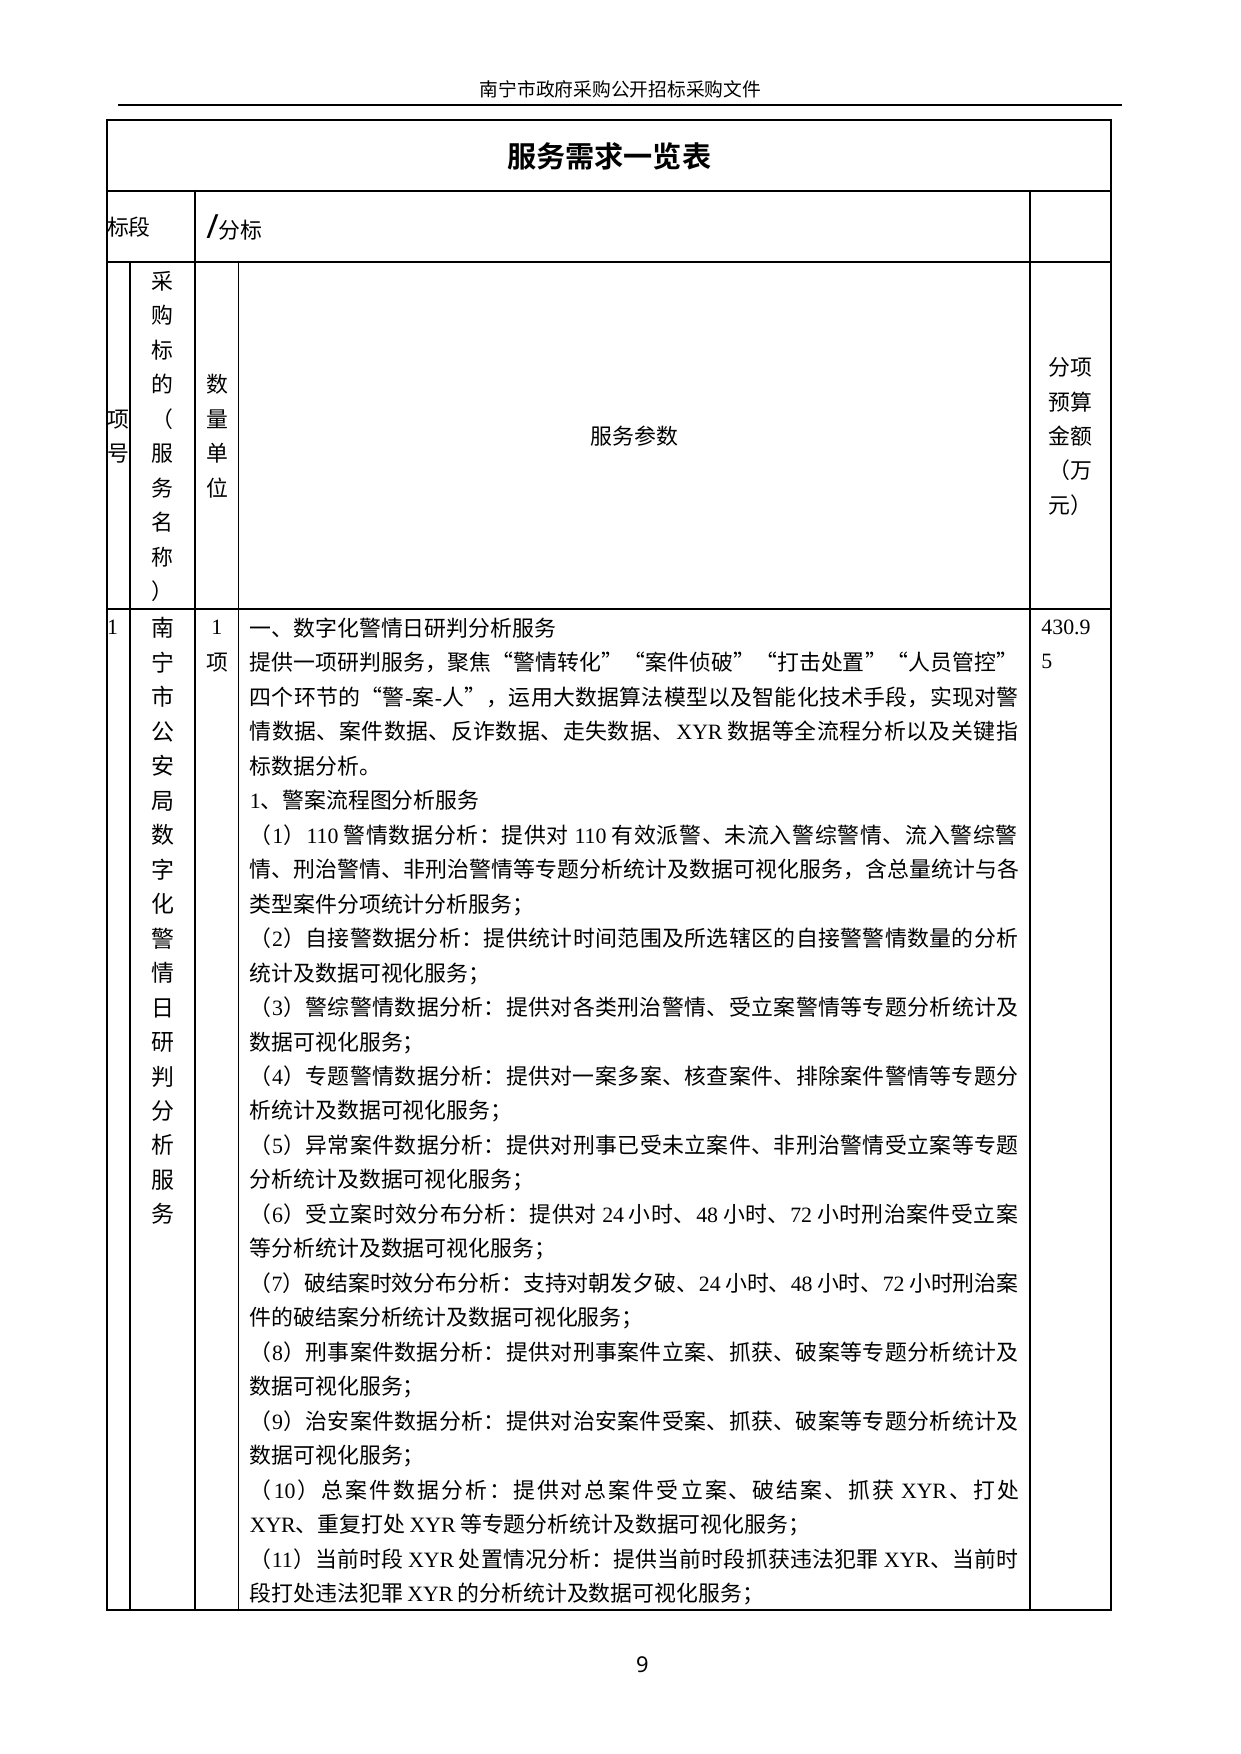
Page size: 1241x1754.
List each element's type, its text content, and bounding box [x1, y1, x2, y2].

table_header 服务需求一览表 [108, 121, 1110, 189]
table_cell 采购标的 （服务名称） [131, 263, 194, 607]
table_cell 项号 [108, 263, 129, 607]
table_cell 南宁市公安局数字化警情日研判分析服务 [131, 610, 194, 1609]
table_cell 数量单位 [196, 263, 238, 607]
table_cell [239, 610, 1029, 1609]
table_cell 服务参数 [239, 263, 1029, 607]
table_cell /分标 [196, 192, 1029, 261]
table_cell 1项 [196, 610, 238, 1609]
table_cell [1031, 192, 1110, 261]
table_cell 分项预算金额（万元） [1031, 263, 1110, 607]
table_cell 430.95 [1031, 610, 1110, 1609]
table_cell 1 [108, 610, 129, 1609]
table_cell 标段 [108, 192, 194, 261]
